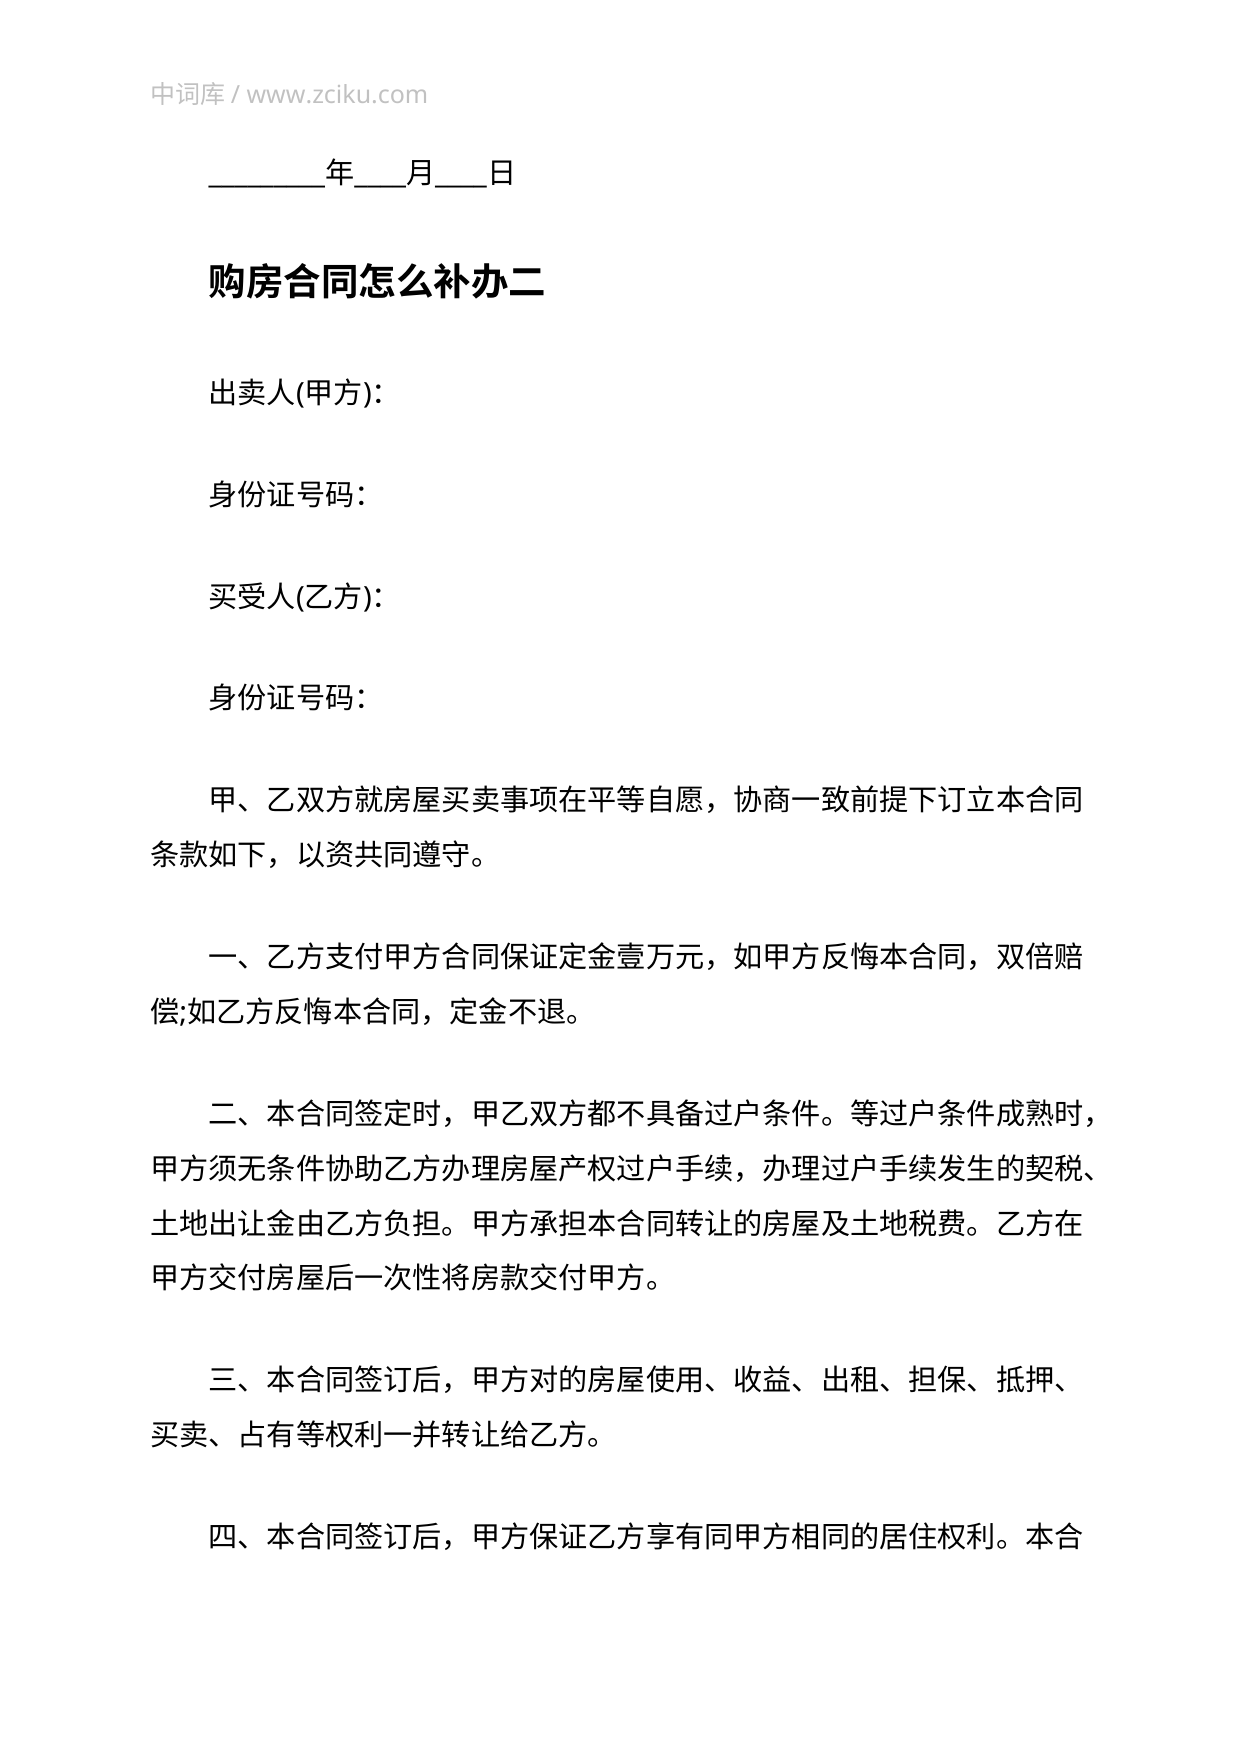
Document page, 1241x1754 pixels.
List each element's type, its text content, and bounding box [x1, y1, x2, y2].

text 三、本合同签订后，甲方对的房屋使用、收益、出租、担保、抵押、买卖、占有等权利一并转让给乙方。 [150, 1357, 1090, 1454]
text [150, 150, 1090, 192]
text 甲、乙双方就房屋买卖事项在平等自愿，协商一致前提下订立本合同条款如下，以资共同遵守。 [150, 777, 1090, 874]
text 购房合同怎么补办二 [150, 252, 1090, 306]
text 一、乙方支付甲方合同保证定金壹万元，如甲方反悔本合同，双倍赔偿;如乙方反悔本合同，定金不退。 [150, 933, 1090, 1031]
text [150, 1513, 1090, 1556]
text 出卖人(甲方)： [150, 369, 1090, 412]
text 买受人(乙方)： [150, 573, 1090, 616]
text 身份证号码： [150, 675, 1090, 717]
text 身份证号码： [150, 471, 1090, 514]
text 二、本合同签定时，甲乙双方都不具备过户条件。等过户条件成熟时，甲方须无条件协助乙方办理房屋产权过户手续，办理过户手续发生的契税、土地出让金由乙方负担。甲方承担本合同转让的房屋及土地税费。乙方在甲方交付房屋后一次性将房款交付甲方。 [150, 1090, 1090, 1297]
